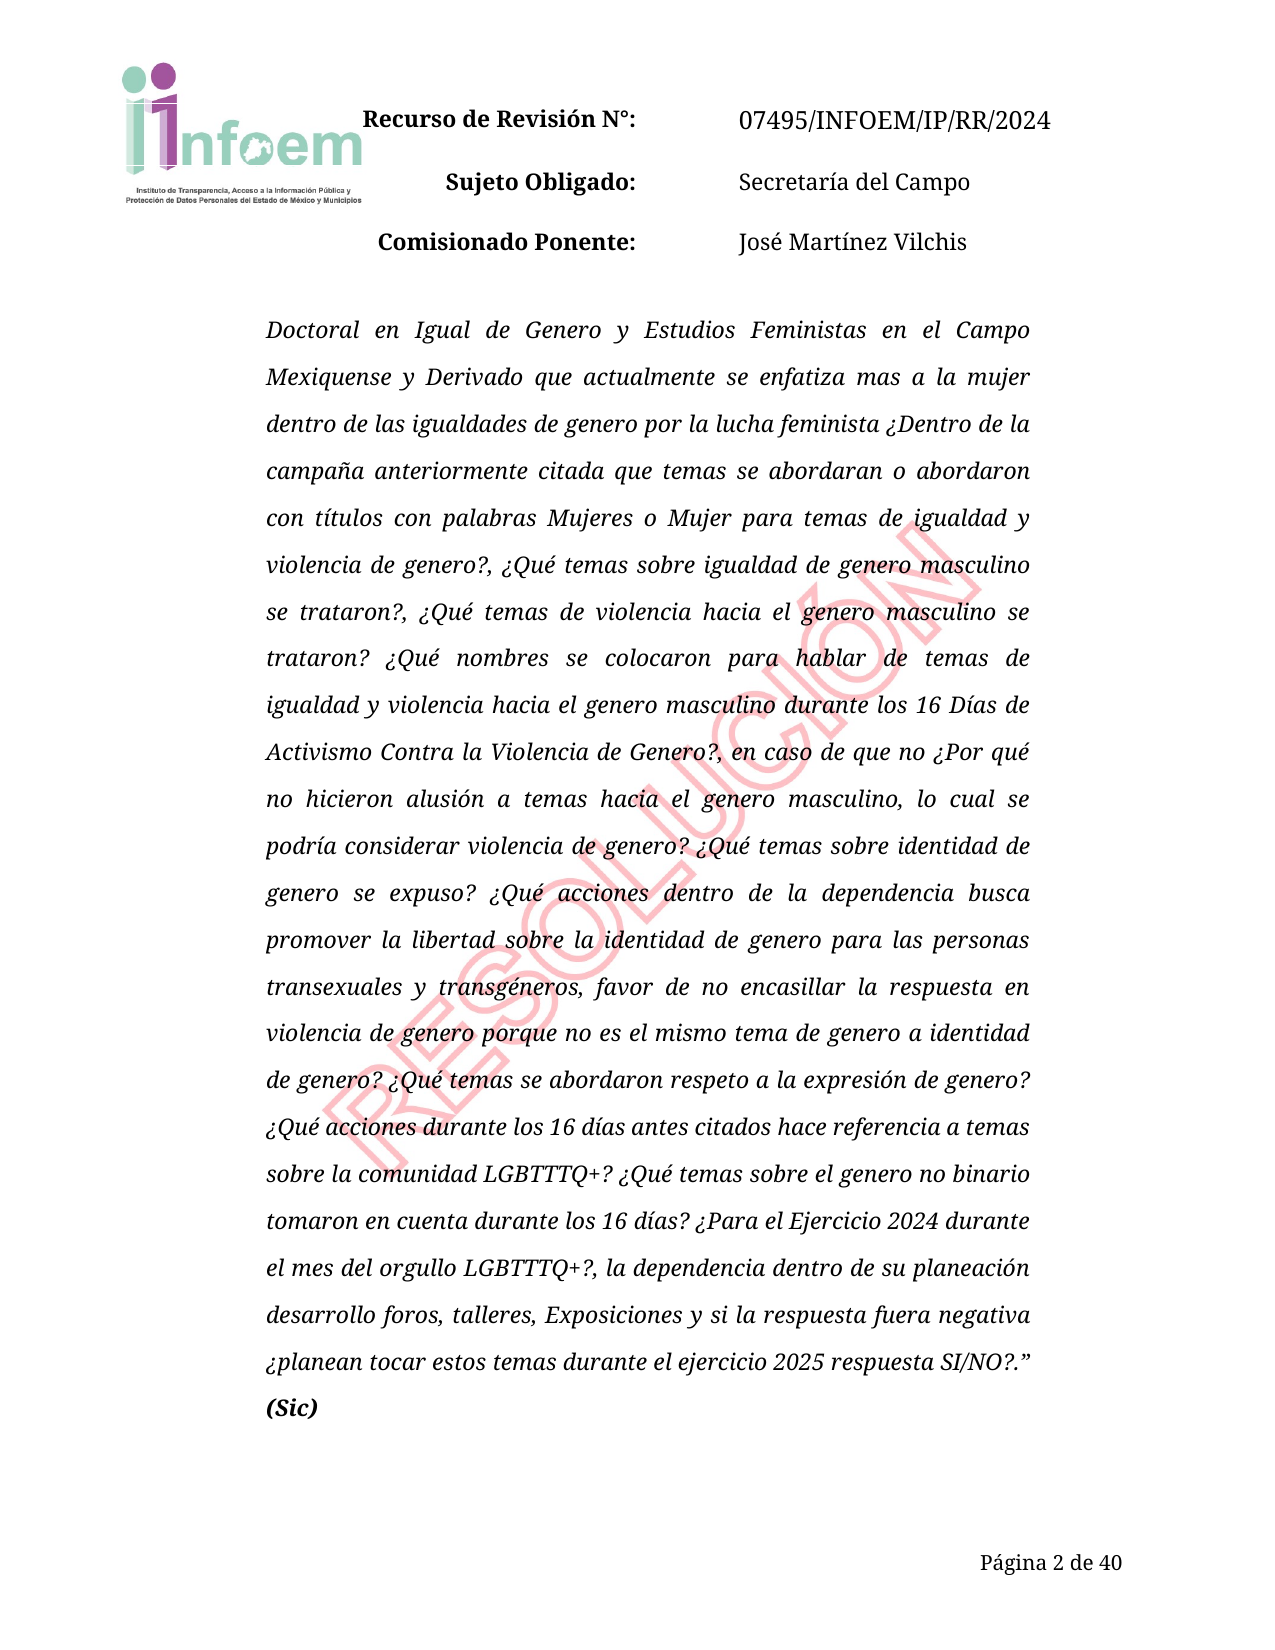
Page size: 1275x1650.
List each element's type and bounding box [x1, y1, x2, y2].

picture [3, 2, 1268, 1650]
text [266, 314, 1033, 1424]
